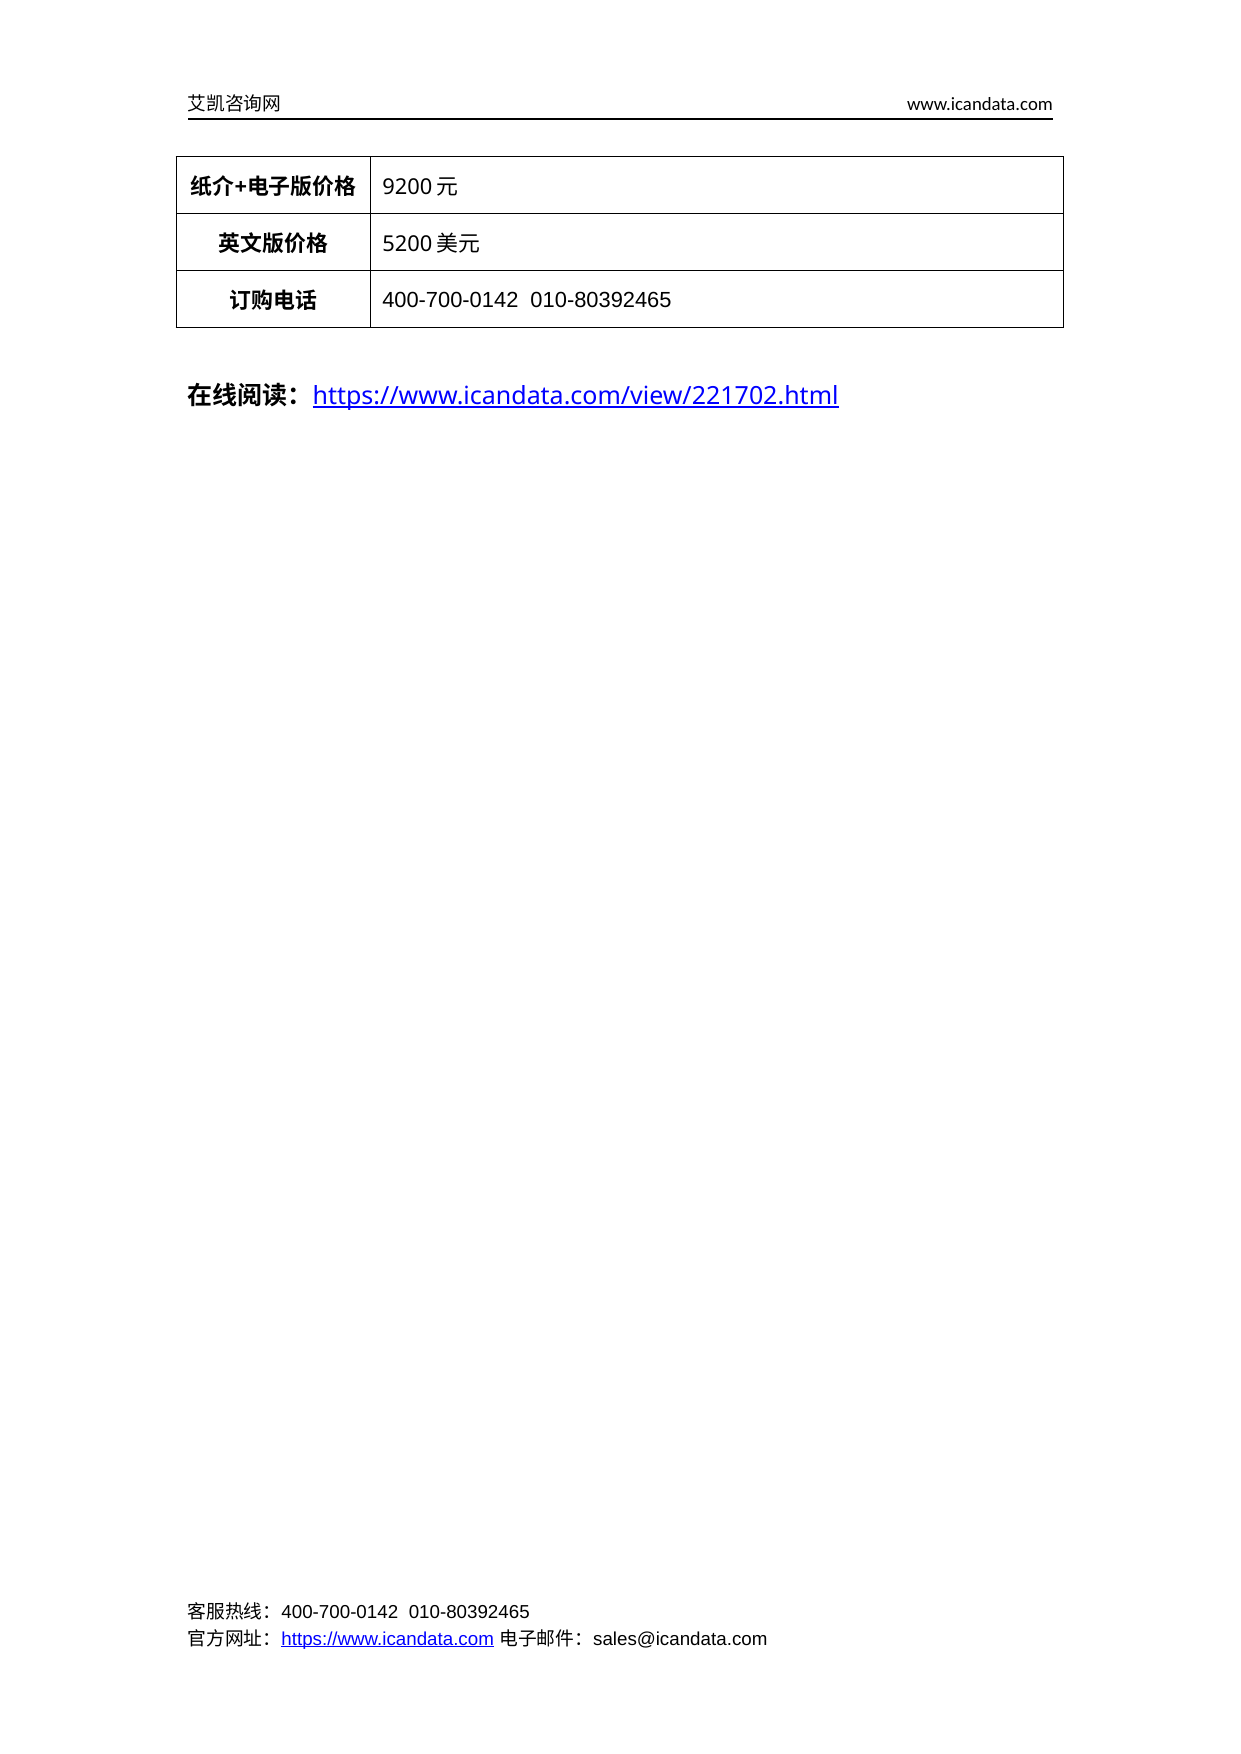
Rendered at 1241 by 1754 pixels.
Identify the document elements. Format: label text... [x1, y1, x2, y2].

table_cell 订购电话 [177, 271, 370, 327]
table_cell 400-700-0142 010-80392465 [371, 271, 1063, 327]
text 在线阅读：https://www.icandata.com/view/221702.html [187, 361, 1053, 426]
table_cell 5200美元 [371, 214, 1063, 270]
table_cell 英文版价格 [177, 214, 370, 270]
table_cell 纸介+电子版价格 [177, 157, 370, 213]
table_cell 9200元 [371, 157, 1063, 213]
